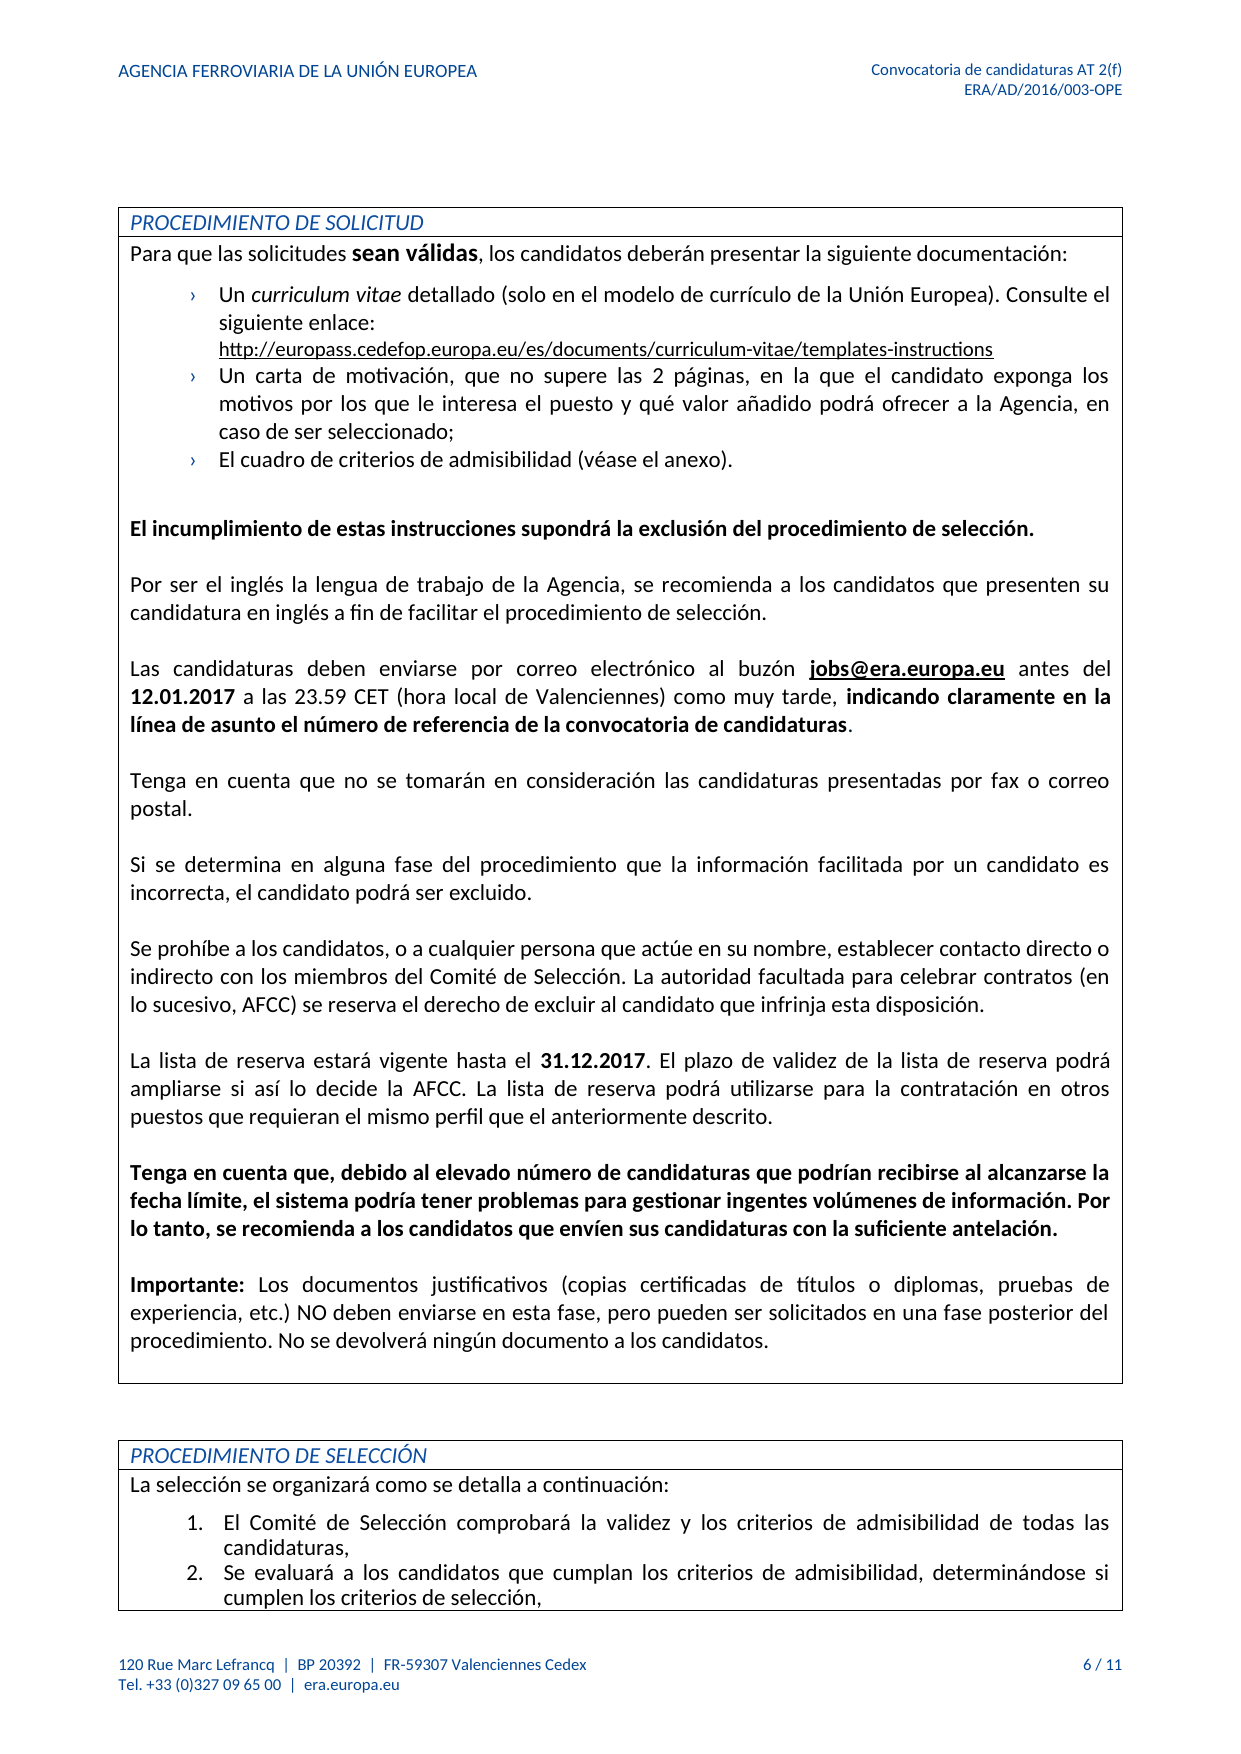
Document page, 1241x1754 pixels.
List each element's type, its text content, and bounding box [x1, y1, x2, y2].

table_cell Para que las solicitudes sean válidas, los candidatos deberán presentar la siguiente documentación: Un curriculum vitae detallado (solo en el modelo de currículo de la Unión Europea). Consulte el siguiente enlace: http://europass.cedefop.europa.eu/es/documents/curriculum-vitae/templates-instructions Un carta de motivación, que no supere las 2 páginas, en la que el candidato exponga los motivos por los que le interesa el puesto y qué valor añadido podrá ofrecer a la Agencia, en caso de ser seleccionado; El cuadro de criterios de admisibilidad (véase el anexo). El incumplimiento de estas instrucciones supondrá la exclusión del procedimiento de selección. Por ser el inglés la lengua de trabajo de la Agencia, se recomienda a los candidatos que presenten su candidatura en inglés a fin de facilitar el procedimiento de selección. Las candidaturas deben enviarse por correo electrónico al buzón jobs@era.europa.eu antes del 12.01.2017 a las 23.59 CET (hora local de Valenciennes) como muy tarde, indicando claramente en la línea de asunto el número de referencia de la convocatoria de candidaturas. Tenga en cuenta que no se tomarán en consideración las candidaturas presentadas por fax o correo postal. Si se determina en alguna fase del procedimiento que la información facilitada por un candidato es incorrecta, el candidato podrá ser excluido. Se prohíbe a los candidatos, o a cualquier persona que actúe en su nombre, establecer contacto directo o indirecto con los miembros del Comité de Selección. La autoridad facultada para celebrar contratos (en lo sucesivo, AFCC) se reserva el derecho de excluir al candidato que infrinja esta disposición. La lista de reserva estará vigente hasta el 31.12.2017. El plazo de validez de la lista de reserva podrá ampliarse si así lo decide la AFCC. La lista de reserva podrá utilizarse para la contratación en otros puestos que requieran el mismo perfil que el anteriormente descrito. Tenga en cuenta que, debido al elevado número de candidaturas que podrían recibirse al alcanzarse la fecha límite, el sistema podría tener problemas para gestionar ingentes volúmenes de información. Por lo tanto, se recomienda a los candidatos que envíen sus candidaturas con la suficiente antelación. Importante: Los documentos justificativos (copias certificadas de títulos o diplomas, pruebas de experiencia, etc.) NO deben enviarse en esta fase, pero pueden ser solicitados en una fase posterior del procedimiento. No se devolverá ningún documento a los candidatos. [119, 237, 1122, 1383]
table_header PROCEDIMIENTO DE SELECCIÓN [119, 1441, 1122, 1469]
table_header PROCEDIMIENTO DE SOLICITUD [119, 208, 1122, 236]
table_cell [119, 1470, 1122, 1610]
